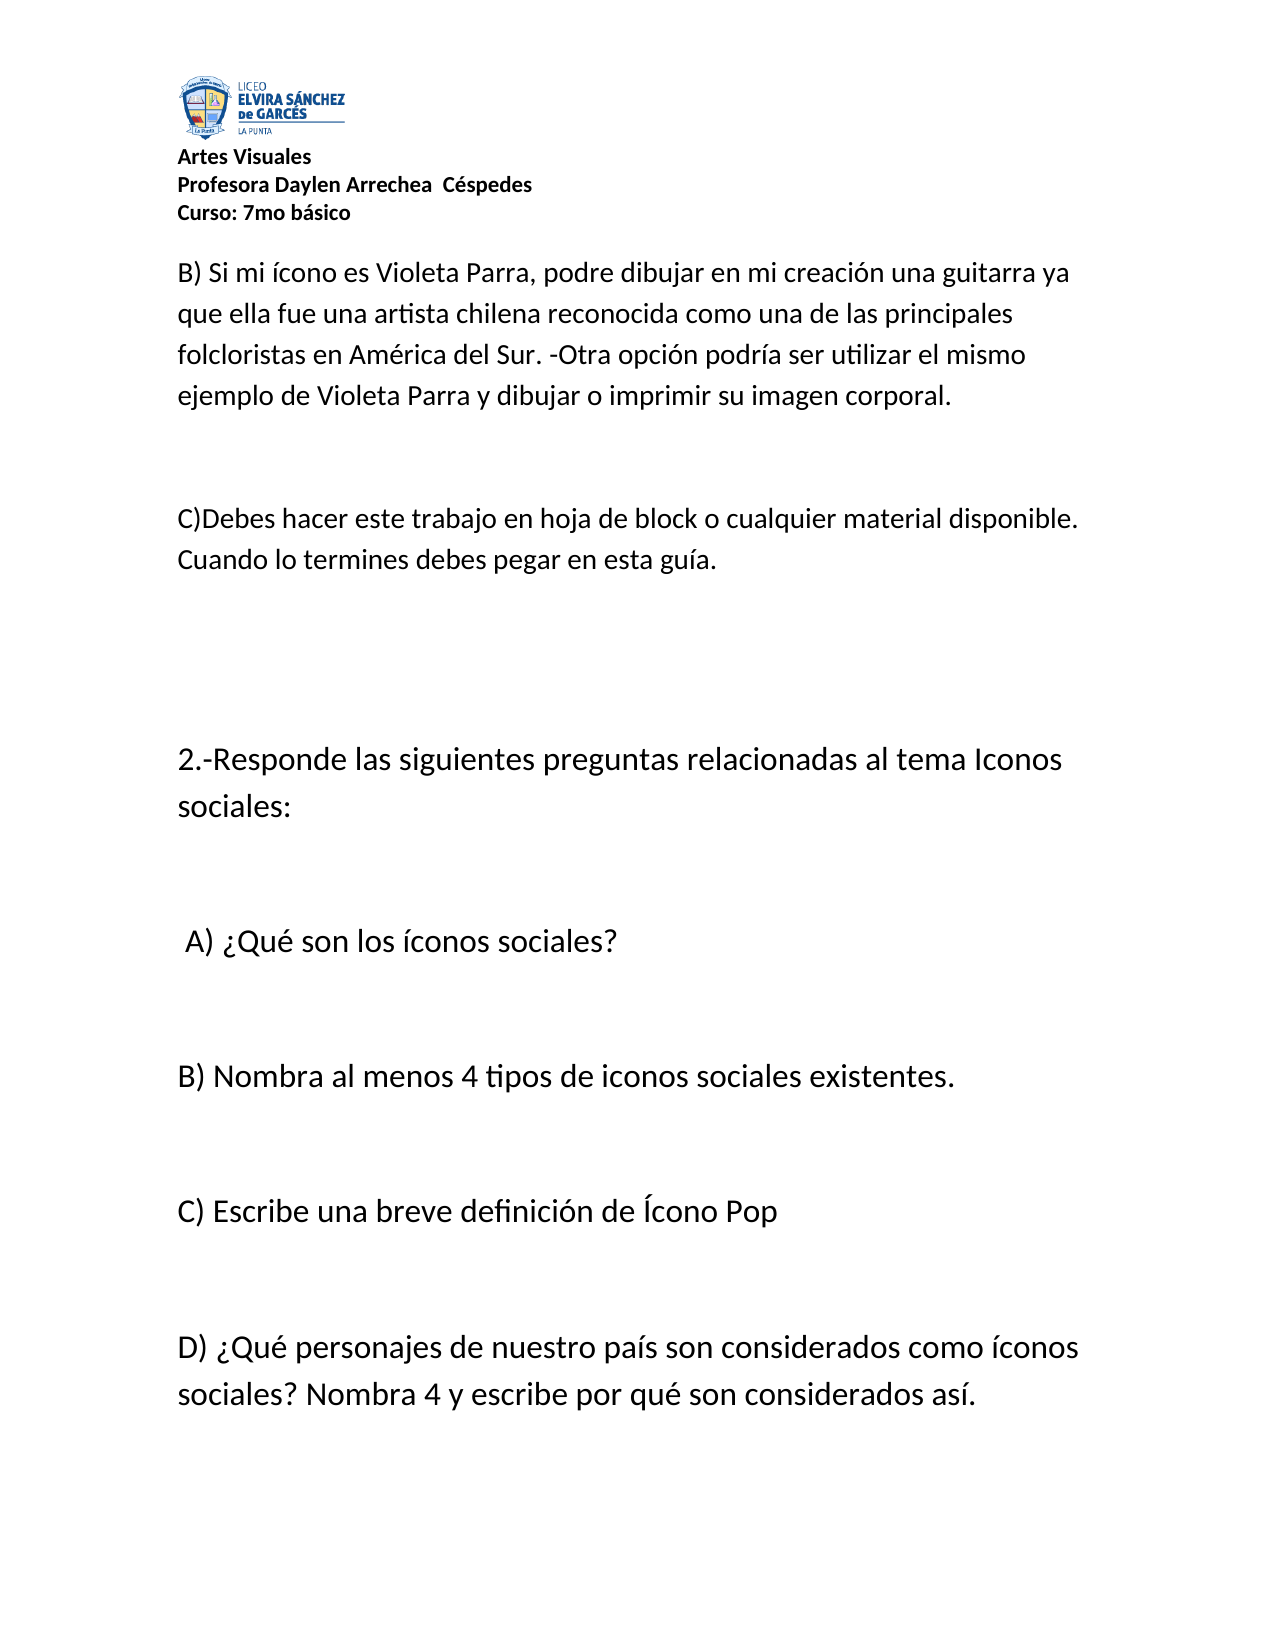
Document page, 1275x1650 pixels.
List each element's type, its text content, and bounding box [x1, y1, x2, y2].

text B) Si mi ícono es Violeta Parra, podre dibujar en mi creación una guitarra ya que ella fue una artista chilena reconocida como una de las principales folcloristas en América del Sur. -Otra opción podría ser utilizar el mismo ejemplo de Violeta Parra y dibujar o imprimir su imagen corporal. [177, 254, 1098, 412]
text C)Debes hacer este trabajo en hoja de block o cualquier material disponible. Cuando lo termines debes pegar en esta guía. [177, 500, 1098, 577]
text 2.-Responde las siguientes preguntas relacionadas al tema Iconos sociales: [177, 738, 1098, 826]
text B) Nombra al menos 4 tipos de iconos sociales existentes. [177, 1055, 1098, 1096]
text D) ¿Qué personajes de nuestro país son considerados como íconos sociales? Nombra 4 y escribe por qué son considerados así. [177, 1326, 1098, 1413]
text A) ¿Qué son los íconos sociales? [177, 920, 1098, 961]
text C) Escribe una breve definición de Ícono Pop [177, 1191, 1098, 1231]
picture [177, 73, 351, 142]
